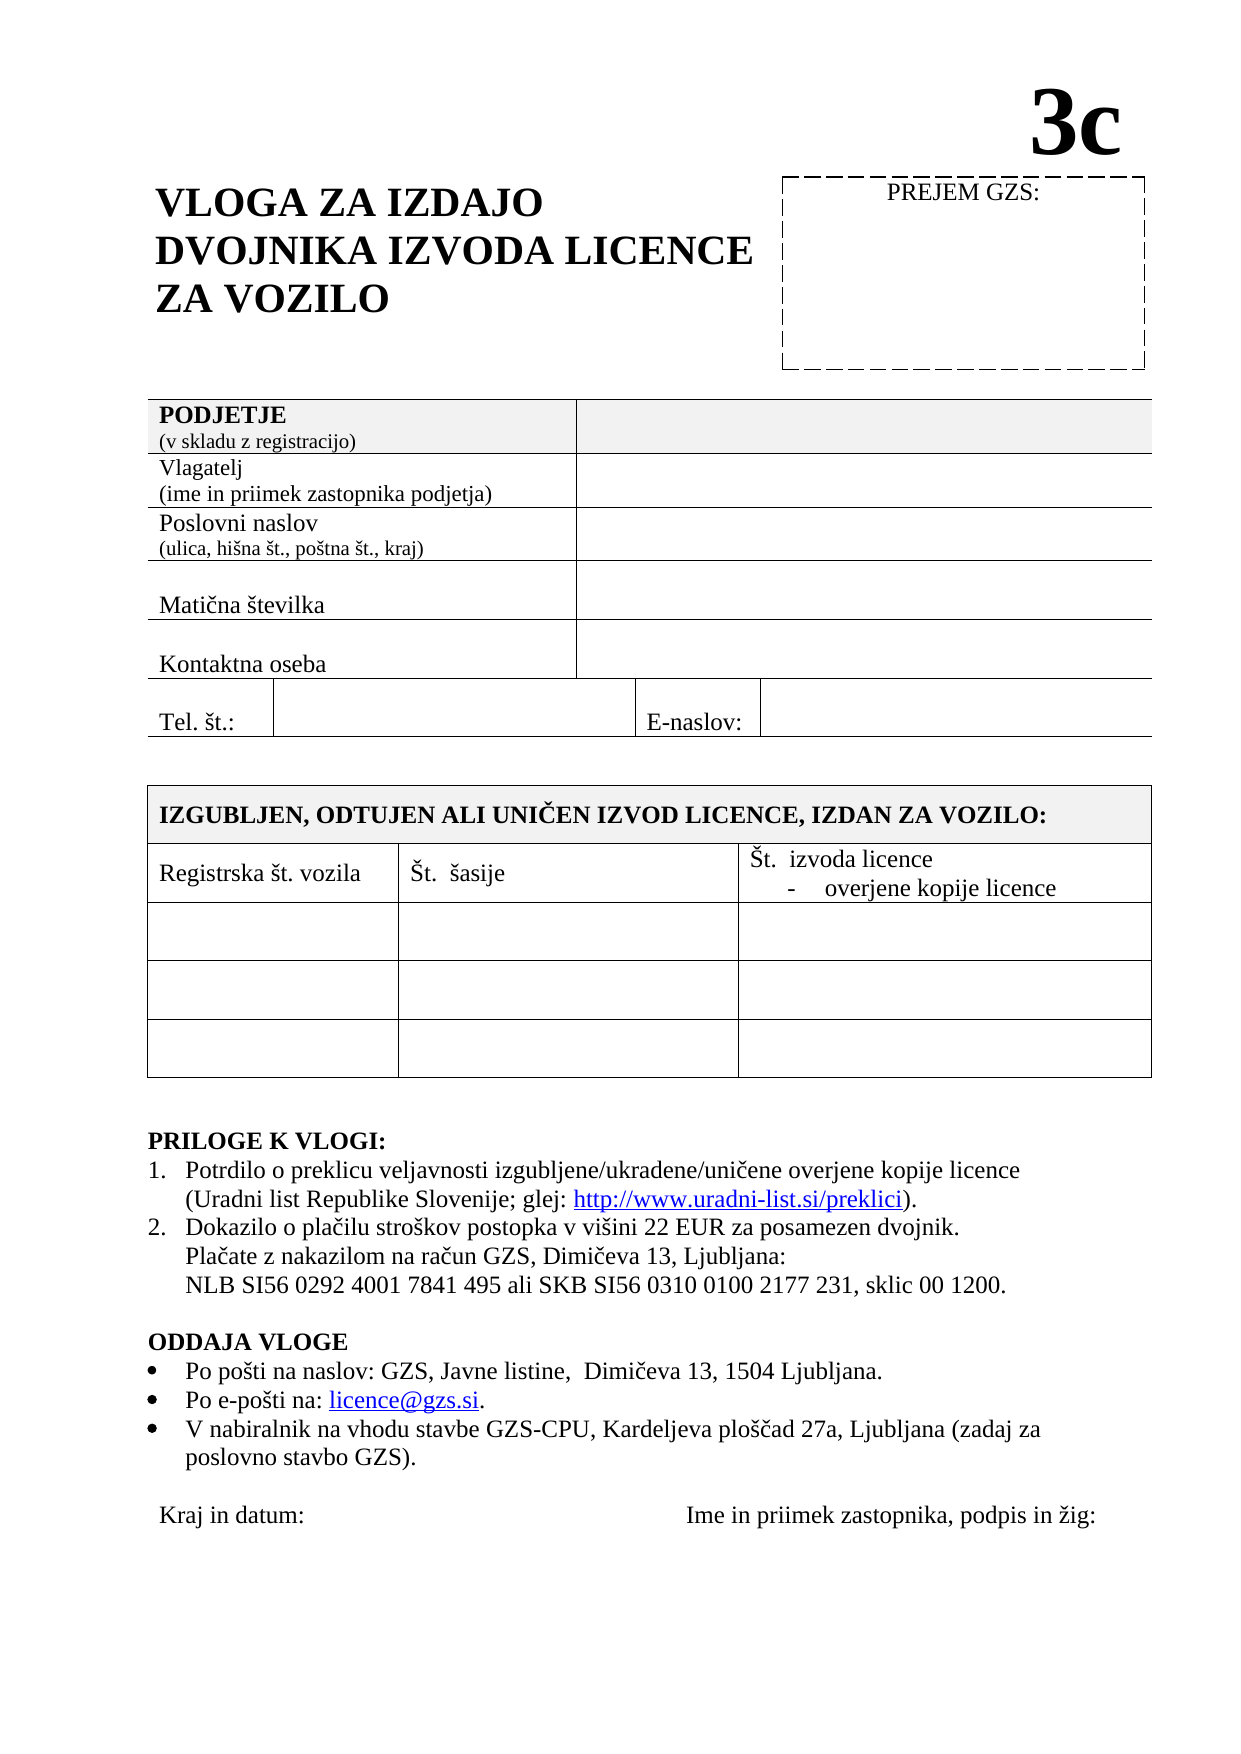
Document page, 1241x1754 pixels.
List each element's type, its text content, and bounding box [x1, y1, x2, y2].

table_cell [148, 1020, 398, 1077]
table_cell [577, 508, 1152, 560]
list V nabiralnik na vhodu stavbe GZS-CPU, Kardeljeva ploščad 27a, Ljubljana (zadaj za poslovno stavbo GZS). [148, 1414, 1092, 1500]
table_cell Poslovni naslov (ulica, hišna št., poštna št., kraj) [148, 508, 576, 560]
table_cell Tel. št.: [148, 679, 273, 736]
table_header IZGUBLJEN, ODTUJEN ALI UNIČEN IZVOD LICENCE, IZDAN ZA VOZILO: [148, 786, 1151, 843]
list Po pošti na naslov: GZS, Javne listine, Dimičeva 13, 1504 Ljubljana. [148, 1356, 1092, 1385]
table_cell [399, 903, 738, 960]
table_cell Vlagatelj (ime in priimek zastopnika podjetja) [148, 454, 576, 507]
table_cell [739, 903, 1151, 960]
table_header [577, 400, 1152, 453]
table_cell [739, 1020, 1151, 1077]
table_cell [577, 454, 1152, 507]
table_cell [274, 679, 635, 736]
table_cell [761, 679, 1152, 736]
table_cell [739, 961, 1151, 1019]
table_header VLOGA ZA IZDAJO DVOJNIKA IZVODA LICENCE ZA VOZILO [148, 176, 783, 369]
table_cell [577, 561, 1152, 619]
table_cell [577, 620, 1152, 677]
table_cell [148, 903, 398, 960]
table_header PREJEM GZS: [783, 176, 1144, 369]
table_cell Kontaktna oseba [148, 620, 576, 677]
table_cell Št. izvoda licence overjene kopije licence [739, 844, 1151, 902]
table_header PODJETJE (v skladu z registracijo) [148, 400, 576, 453]
list Potrdilo o preklicu veljavnosti izgubljene/ukradene/uničene overjene kopije licence (Uradni list Republike Slovenije; glej: http://www.uradni-list.si/preklici). [148, 1155, 1092, 1212]
table_cell Matična številka [148, 561, 576, 619]
table_cell [399, 1020, 738, 1077]
table_cell Registrska št. vozila [148, 844, 398, 902]
table_cell E-naslov: [636, 679, 760, 736]
list Po e-pošti na: licence@gzs.si. [148, 1385, 1092, 1414]
table_header Kraj in datum: Ime in priimek zastopnika, podpis in žig: [148, 1500, 1152, 1584]
list Dokazilo o plačilu stroškov postopka v višini 22 EUR za posamezen dvojnik. Plačate z nakazilom na račun GZS, Dimičeva 13, Ljubljana: NLB SI56 0292 4001 7841 495 ali SKB SI56 0310 0100 2177 231, sklic 00 1200. [148, 1212, 1092, 1299]
table_cell [399, 961, 738, 1019]
text PRILOGE K VLOGI: [148, 1126, 1092, 1155]
text ODDAJA VLOGE [148, 1327, 1092, 1356]
table_cell Št. šasije [399, 844, 738, 902]
table_cell [148, 961, 398, 1019]
